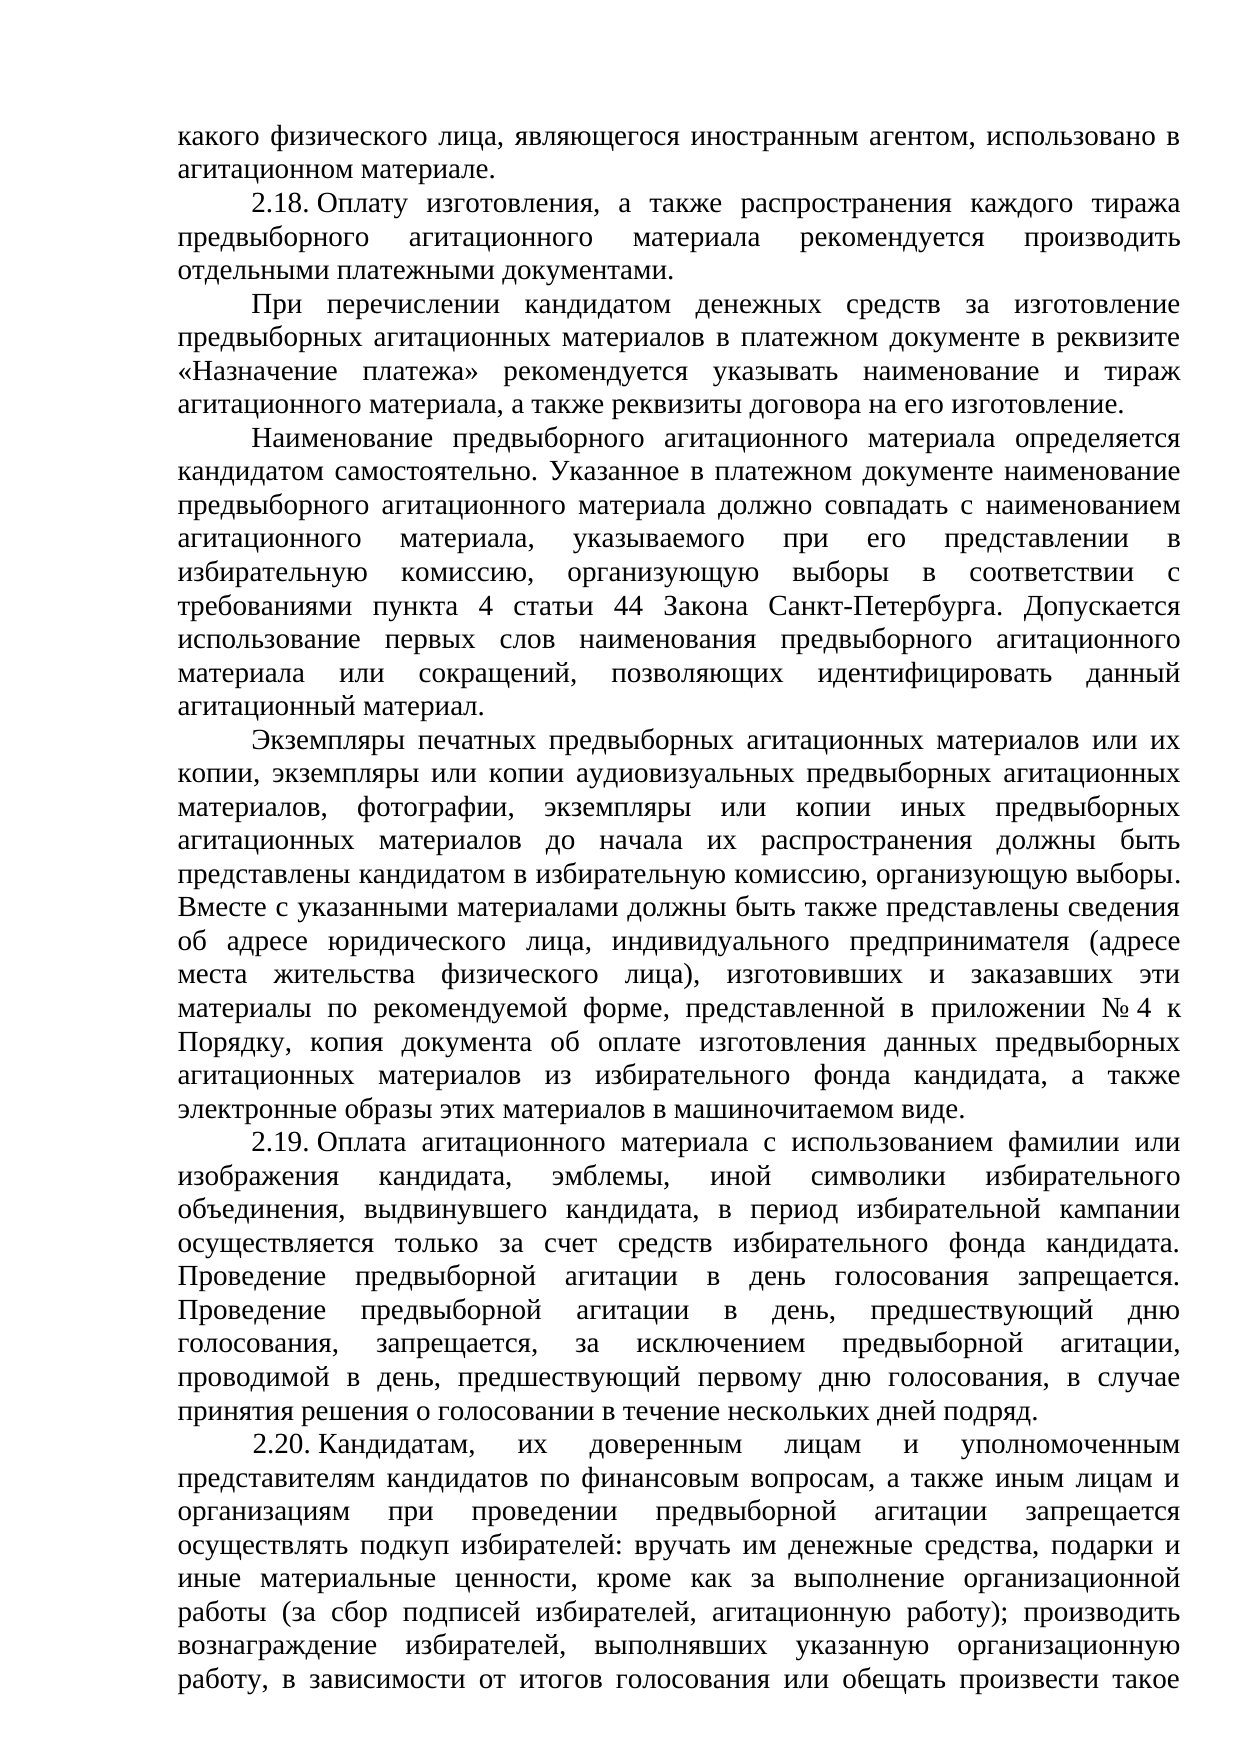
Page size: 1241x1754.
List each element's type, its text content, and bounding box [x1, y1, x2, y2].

text Наименование предвыборного агитационного материала определяется кандидатом самостоятельно. Указанное в платежном документе наименование предвыборного агитационного материала должно совпадать с наименованием агитационного материала, указываемого при его представлении в избирательную комиссию, организующую выборы в соответствии с требованиями пункта 4 статьи 44 Закона Санкт-Петербурга. Допускается использование первых слов наименования предвыборного агитационного материала или сокращений, позволяющих идентифицировать данный агитационный материал. [177, 420, 1181, 722]
text При перечислении кандидатом денежных средств за изготовление предвыборных агитационных материалов в платежном документе в реквизите «Назначение платежа» рекомендуется указывать наименование и тираж агитационного материала, а также реквизиты договора на его изготовление. [177, 286, 1181, 420]
text Экземпляры печатных предвыборных агитационных материалов или их копии, экземпляры или копии аудиовизуальных предвыборных агитационных материалов, фотографии, экземпляры или копии иных предвыборных агитационных материалов до начала их распространения должны быть представлены кандидатом в избирательную комиссию, организующую выборы. Вместе с указанными материалами должны быть также представлены сведения об адресе юридического лица, индивидуального предпринимателя (адресе места жительства физического лица), изготовивших и заказавших эти материалы по рекомендуемой форме, представленной в приложении № 4 к Порядку, копия документа об оплате изготовления данных предвыборных агитационных материалов из избирательного фонда кандидата, а также электронные образы этих материалов в машиночитаемом виде. [177, 722, 1181, 1124]
text 2.19. Оплата агитационного материала с использованием фамилии или изображения кандидата, эмблемы, иной символики избирательного объединения, выдвинувшего кандидата, в период избирательной кампании осуществляется только за счет средств избирательного фонда кандидата. Проведение предвыборной агитации в день голосования запрещается. Проведение предвыборной агитации в день, предшествующий дню голосования, запрещается, за исключением предвыборной агитации, проводимой в день, предшествующий первому дню голосования, в случае принятия решения о голосовании в течение нескольких дней подряд. [177, 1124, 1181, 1426]
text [177, 118, 1181, 185]
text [177, 1426, 1181, 1694]
text 2.18. Оплату изготовления, а также распространения каждого тиража предвыборного агитационного материала рекомендуется производить отдельными платежными документами. [177, 185, 1181, 286]
